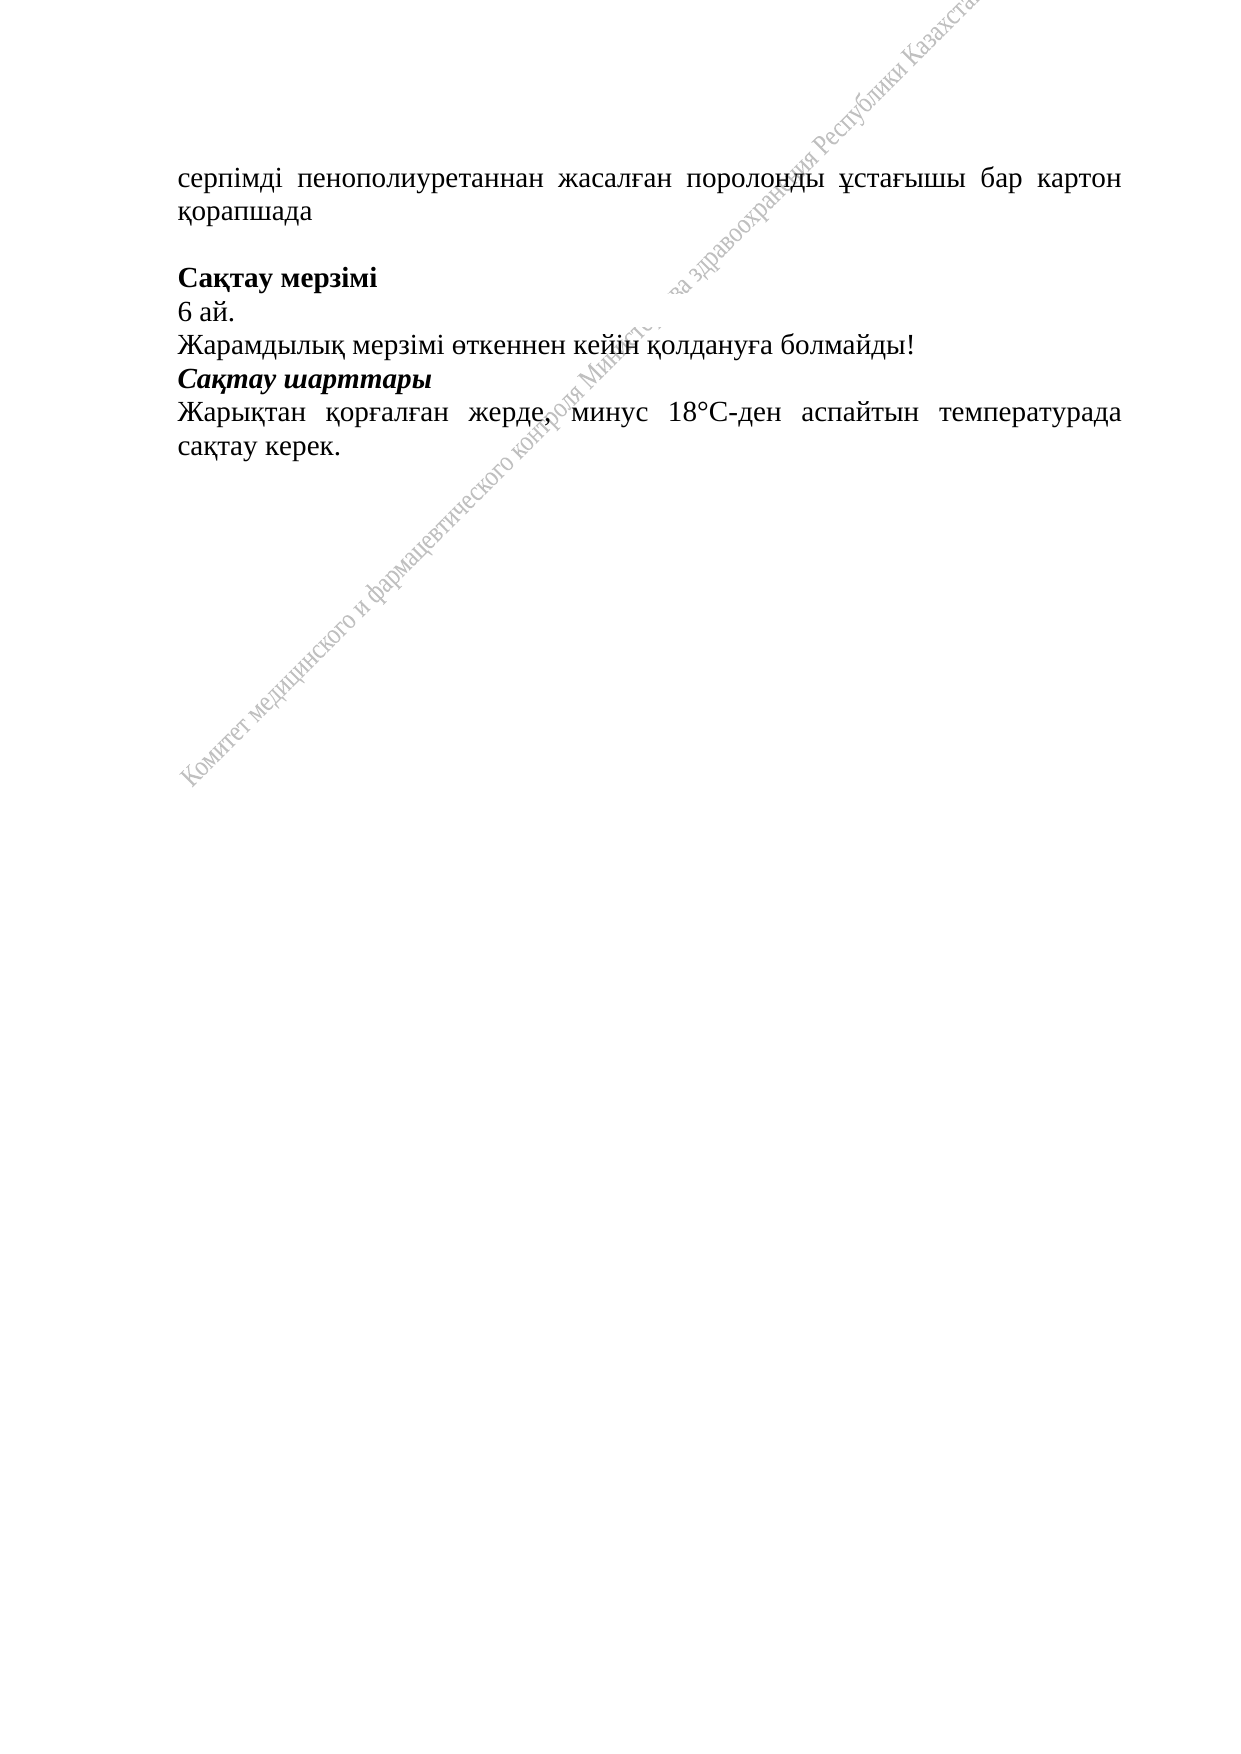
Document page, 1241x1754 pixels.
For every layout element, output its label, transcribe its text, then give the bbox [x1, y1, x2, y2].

text Сақтау мерзімі [177, 260, 1122, 294]
text 6 ай. [177, 294, 1122, 327]
text Сақтау шарттары [177, 361, 1122, 394]
text Медициналық қолдану жөніндегі қазақ және орыс тілдеріндегі нұсқаулықпен бірге I компоненті немесе II компоненті бар 1 құты - серпімді пенополиуретаннан жасалған поролонды ұстағышы бар картон қорапшада [177, 160, 1122, 227]
text Жарамдылық мерзімі өткеннен кейін қолдануға болмайды! [177, 327, 1122, 361]
text Жарықтан қорғалған жерде, минус 18°С-ден аспайтын температурада сақтау керек. [177, 394, 1122, 462]
